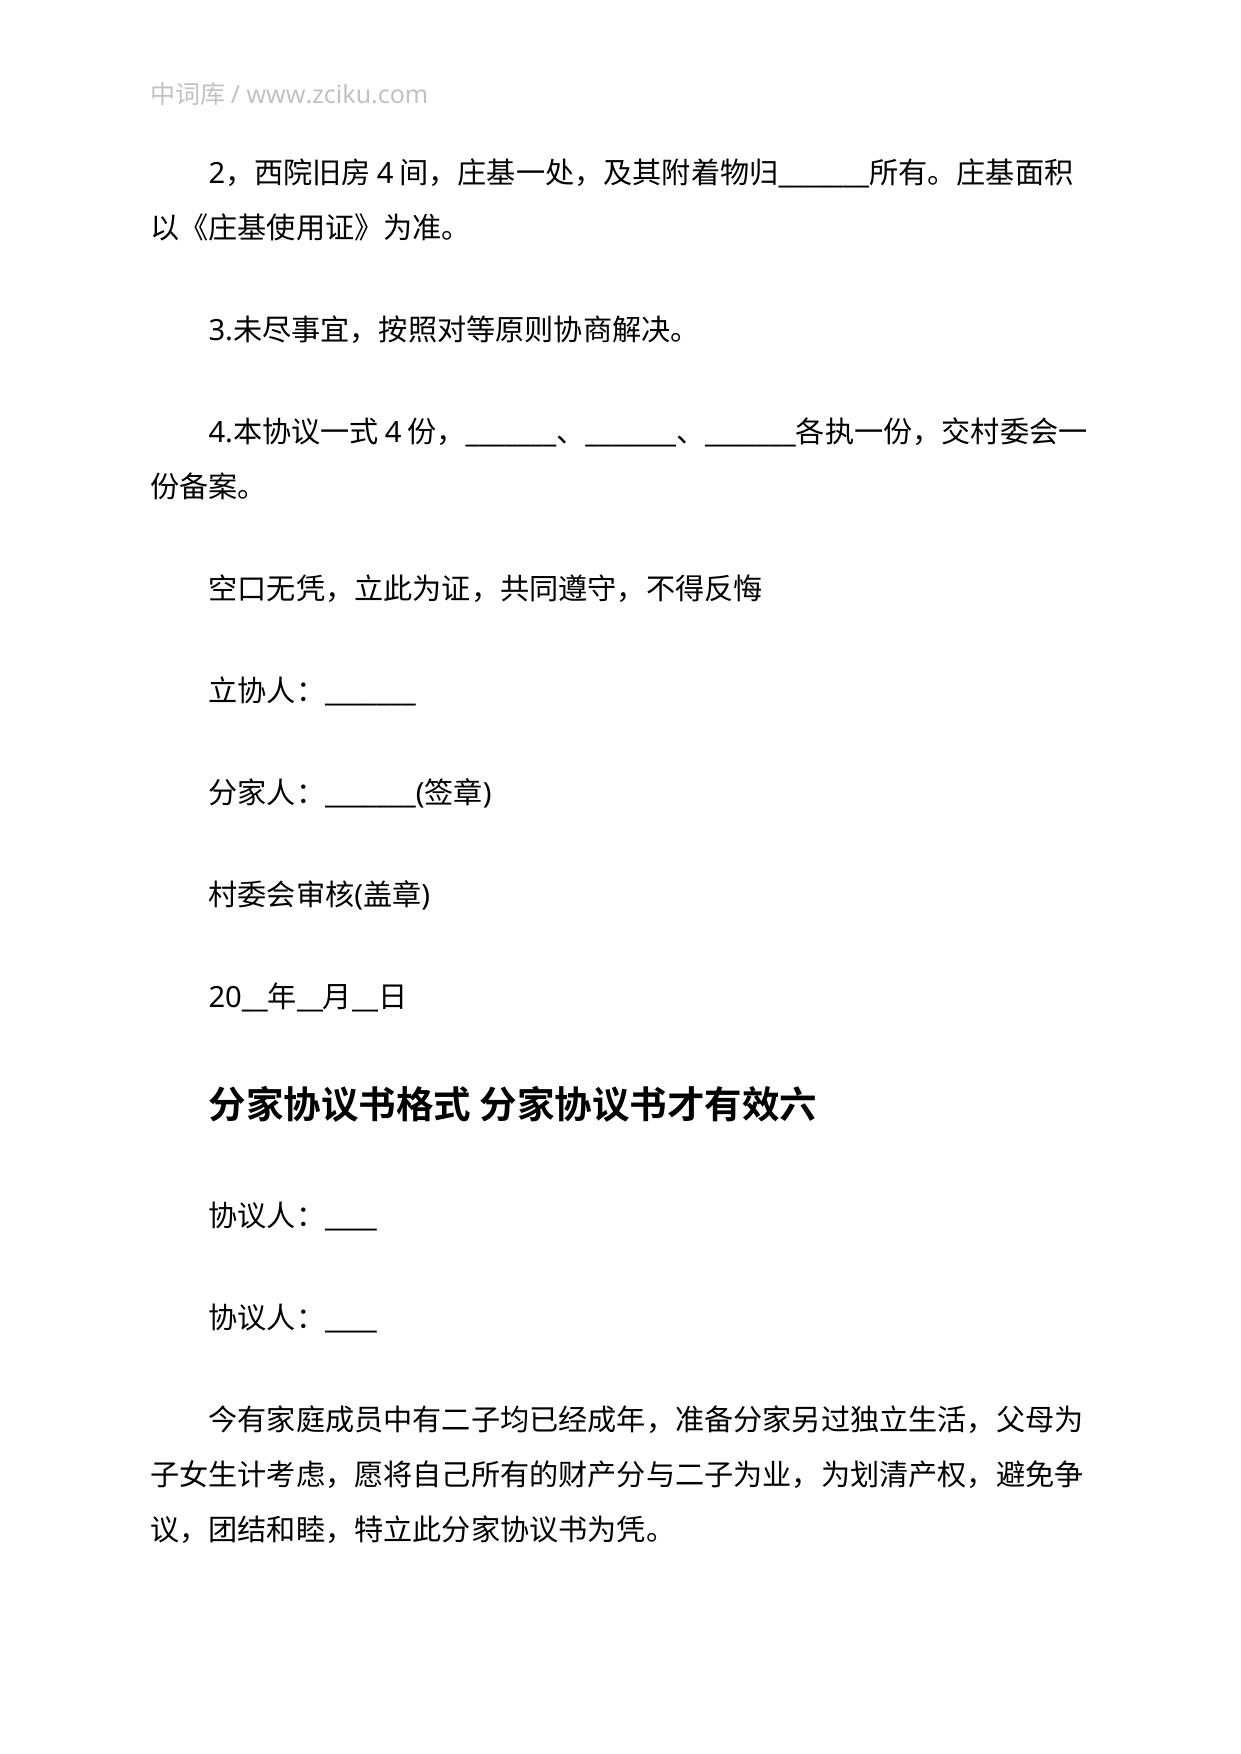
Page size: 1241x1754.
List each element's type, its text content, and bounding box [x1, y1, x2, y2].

text 协议人：____ [150, 1294, 1090, 1337]
text 村委会审核(盖章) [150, 871, 1090, 914]
text 分家人：_______(签章) [150, 769, 1090, 812]
text 4.本协议一式4份，_______、_______、_______各执一份，交村委会一份备案。 [150, 409, 1090, 506]
text 2，西院旧房4间，庄基一处，及其附着物归_______所有。庄基面积以《庄基使用证》为准。 [150, 150, 1090, 247]
text 今有家庭成员中有二子均已经成年，准备分家另过独立生活，父母为子女生计考虑，愿将自己所有的财产分与二子为业，为划清产权，避免争议，团结和睦，特立此分家协议书为凭。 [150, 1397, 1090, 1549]
text 立协人：_______ [150, 667, 1090, 710]
text 20__年__月__日 [150, 973, 1090, 1016]
text 3.未尽事宜，按照对等原则协商解决。 [150, 307, 1090, 349]
text 协议人：____ [150, 1193, 1090, 1235]
text 分家协议书格式 分家协议书才有效六 [150, 1075, 1090, 1129]
text 空口无凭，立此为证，共同遵守，不得反悔 [150, 566, 1090, 608]
